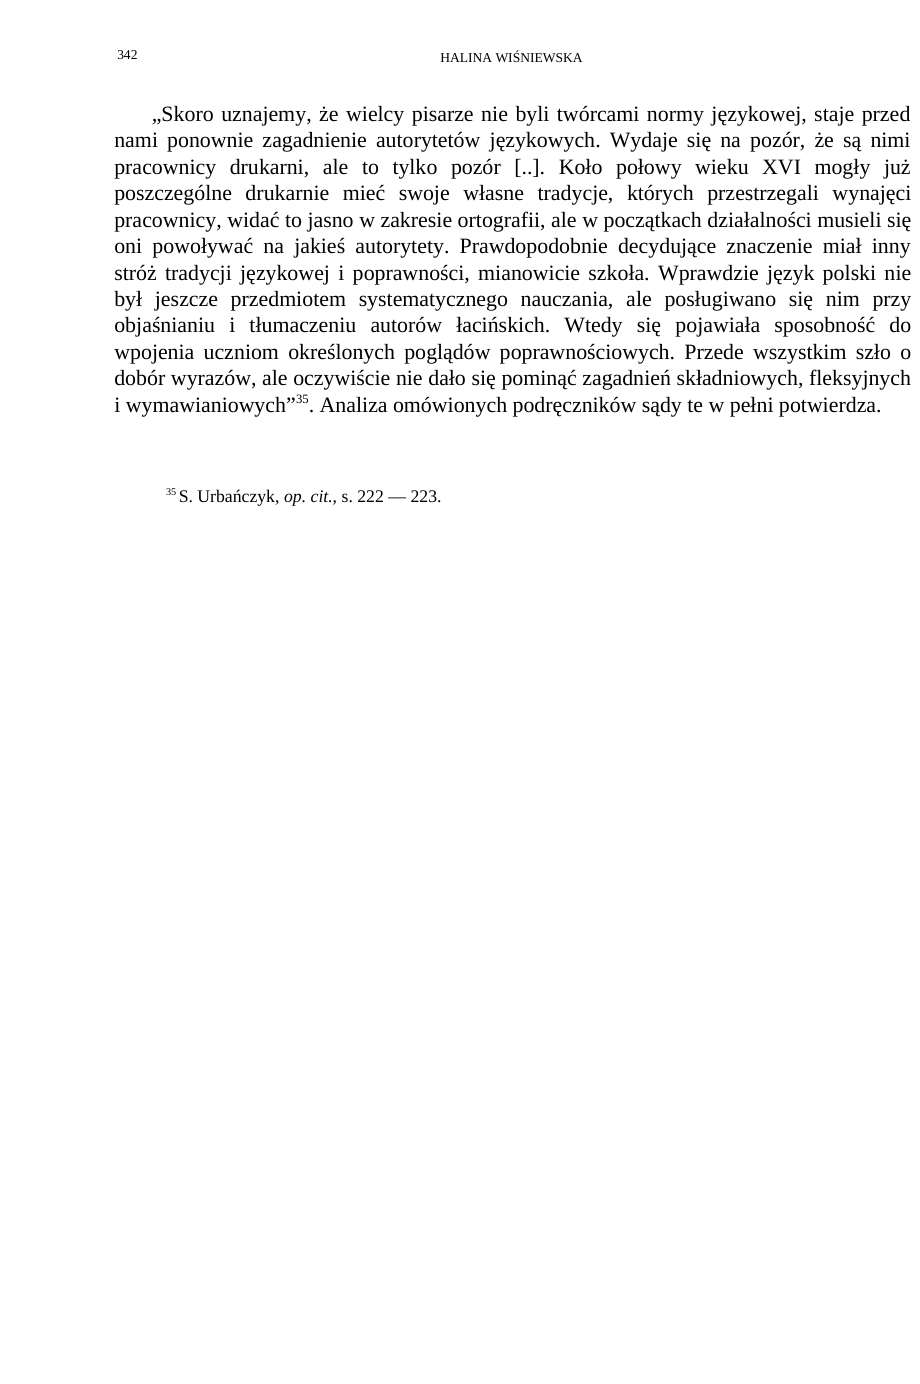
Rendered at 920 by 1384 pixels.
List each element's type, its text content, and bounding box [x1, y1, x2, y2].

text HALINA WIŚNIEWSKA [440, 51, 583, 65]
text 35 S. Urbańczyk, op. cit., s. 222 — 223. [166, 488, 441, 506]
text 342 [117, 48, 137, 62]
text „Skoro uznajemy, że wielcy pisarze nie byli twórcami normy językowej, staje przed nami ponownie zagadnienie autorytetów językowych. Wydaje się na pozór, że są nimi pracownicy drukarni, ale to tylko pozór [..]. Koło połowy wieku XVI mogły już poszczególne drukarnie mieć swoje własne tradycje, których przestrzegali wynajęci pracownicy, widać to jasno w zakresie ortografii, ale w początkach działalności musieli się oni powoływać na jakieś autorytety. Prawdopodobnie decydujące znaczenie miał inny stróż tradycji językowej i poprawności, mianowicie szkoła. Wprawdzie język polski nie był jeszcze przedmiotem systematycznego nauczania, ale posługiwano się nim przy objaśnianiu i tłumaczeniu autorów łacińskich. Wtedy się pojawiała sposobność do wpojenia uczniom określonych poglądów poprawnościowych. Przede wszystkim szło o dobór wyrazów, ale oczywiście nie dało się pominąć zagadnień składniowych, fleksyjnych i wymawianiowych”35. Analiza omówionych podręczników sądy te w pełni potwierdza. [114, 100, 912, 418]
